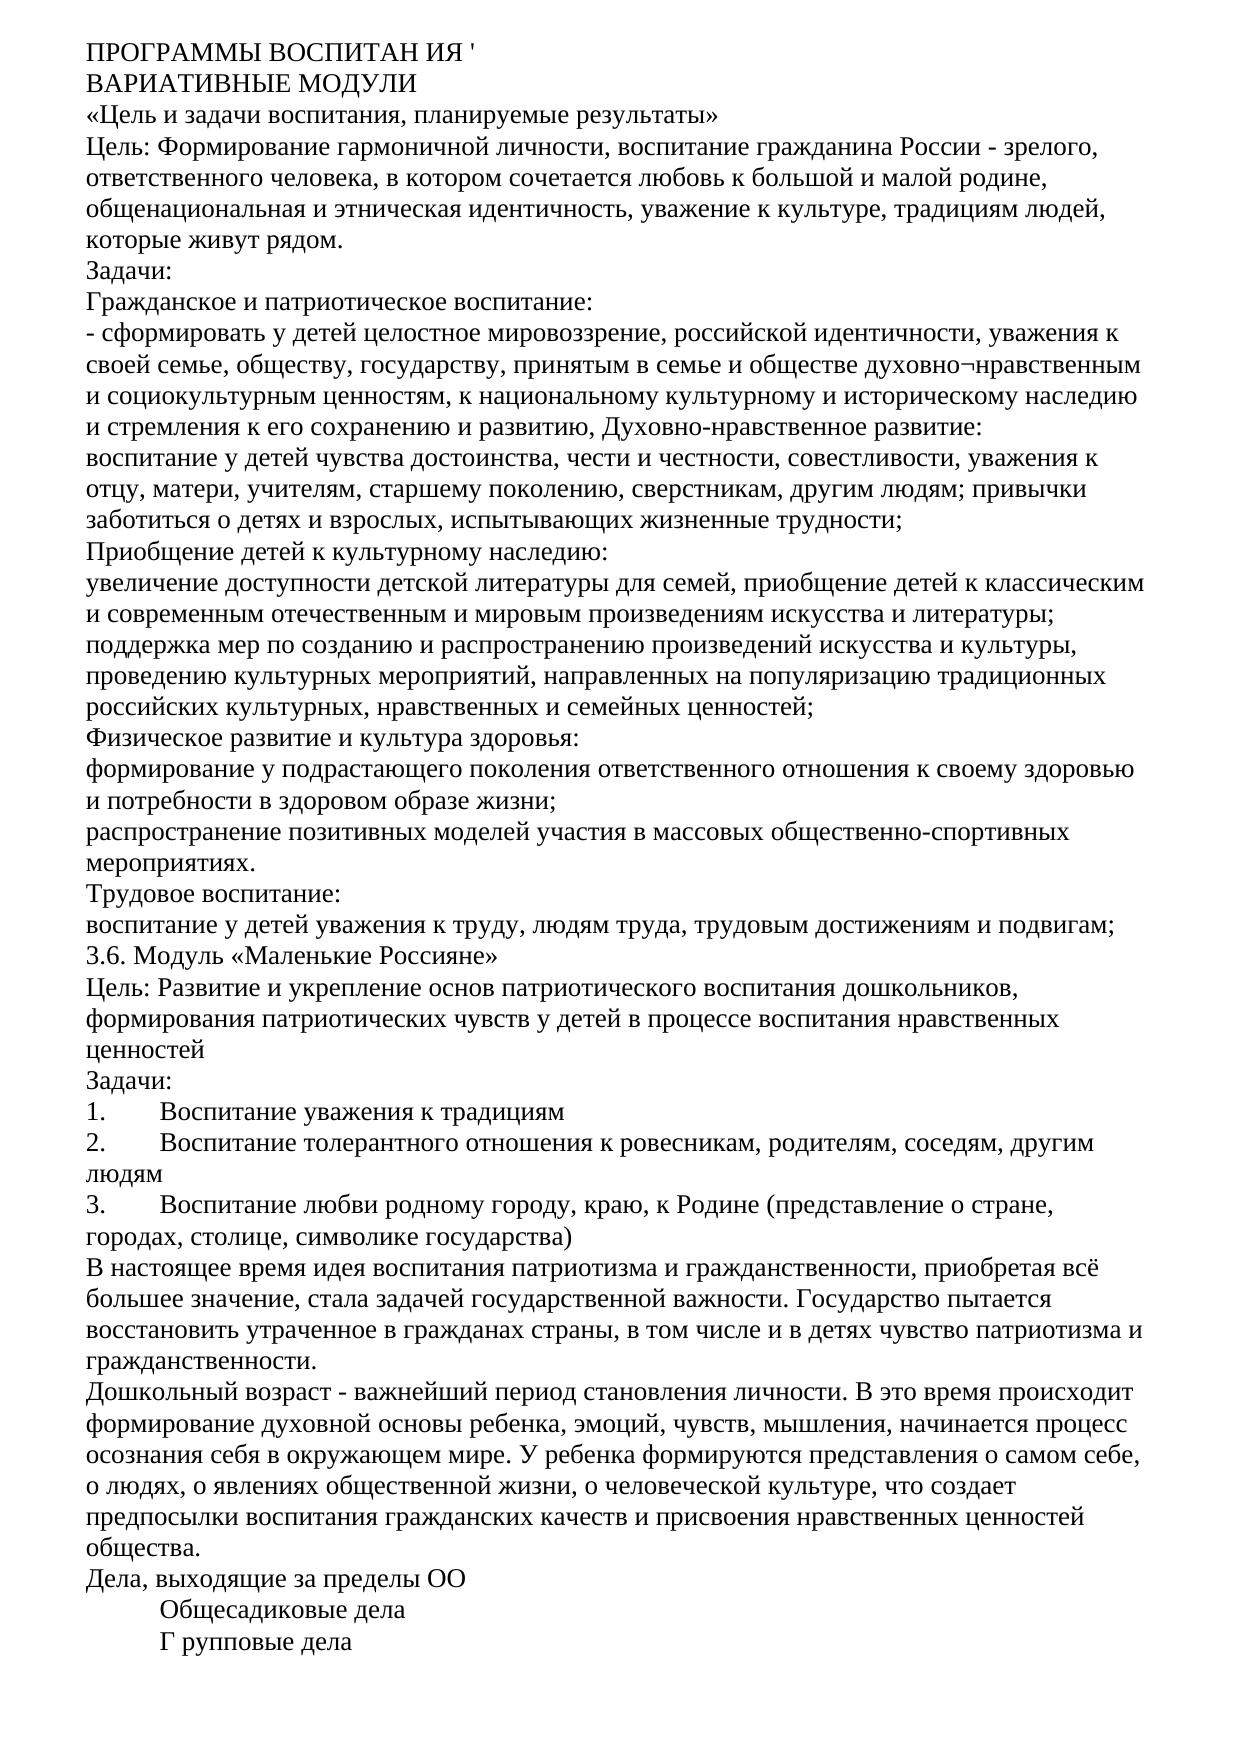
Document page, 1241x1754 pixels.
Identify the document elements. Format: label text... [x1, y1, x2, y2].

text Задачи: [86, 254, 1148, 285]
text формирование у подрастающего поколения ответственного отношения к своему здоровью и потребности в здоровом образе жизни; [86, 753, 1148, 815]
text Общесадиковые дела [86, 1593, 1148, 1625]
text Физическое развитие и культура здоровья: [86, 721, 1148, 753]
text - сформировать у детей целостное мировоззрение, российской идентичности, уважения к своей семье, обществу, государству, принятым в семье и обществе духовно¬нравственным и социокультурным ценностям, к национальному культурному и историческому наследию и стремления к его сохранению и развитию, Духовно-нравственное развитие: [86, 317, 1148, 441]
text воспитание у детей уважения к труду, людям труда, трудовым достижениям и подвигам; [86, 908, 1148, 939]
text ВАРИАТИВНЫЕ МОДУЛИ [86, 67, 1148, 98]
text В настоящее время идея воспитания патриотизма и гражданственности, приобретая всё большее значение, стала задачей государственной важности. Государство пытается восстановить утраченное в гражданах страны, в том числе и в детях чувство патриотизма и гражданственности. [86, 1251, 1148, 1376]
text 1. Воспитание уважения к традициям [86, 1095, 1148, 1126]
text Трудовое воспитание: [86, 877, 1148, 908]
text 2. Воспитание толерантного отношения к ровесникам, родителям, соседям, другим людям [86, 1126, 1148, 1189]
text Гражданское и патриотическое воспитание: [86, 285, 1148, 317]
text 3.6. Модуль «Маленькие Россияне» [86, 939, 1148, 971]
text поддержка мер по созданию и распространению произведений искусства и культуры, проведению культурных мероприятий, направленных на популяризацию традиционных российских культурных, нравственных и семейных ценностей; [86, 628, 1148, 721]
text Приобщение детей к культурному наследию: [86, 534, 1148, 566]
text Дела, выходящие за пределы ОО [86, 1562, 1148, 1593]
text Задачи: [86, 1064, 1148, 1095]
text воспитание у детей чувства достоинства, чести и честности, совестливости, уважения к отцу, матери, учителям, старшему поколению, сверстникам, другим людям; привычки заботиться о детях и взрослых, испытывающих жизненные трудности; [86, 441, 1148, 534]
text Г рупповые дела [86, 1625, 1148, 1656]
text «Цель и задачи воспитания, планируемые результаты» [86, 98, 1148, 130]
text 3. Воспитание любви родному городу, краю, к Родине (представление о стране, городах, столице, символике государства) [86, 1189, 1148, 1251]
text Цель: Развитие и укрепление основ патриотического воспитания дошкольников, формирования патриотических чувств у детей в процессе воспитания нравственных ценностей [86, 971, 1148, 1064]
text Дошкольный возраст - важнейший период становления личности. В это время происходит формирование духовной основы ребенка, эмоций, чувств, мышления, начинается процесс осознания себя в окружающем мире. У ребенка формируются представления о самом себе, о людях, о явлениях общественной жизни, о человеческой культуре, что создает предпосылки воспитания гражданских качеств и присвоения нравственных ценностей общества. [86, 1376, 1148, 1562]
text увеличение доступности детской литературы для семей, приобщение детей к классическим и современным отечественным и мировым произведениям искусства и литературы; [86, 566, 1148, 628]
text ПРОГРАММЫ ВОСПИТАН ИЯ ' [86, 36, 1148, 67]
text распространение позитивных моделей участия в массовых общественно-спортивных мероприятиях. [86, 815, 1148, 877]
text Цель: Формирование гармоничной личности, воспитание гражданина России - зрелого, ответственного человека, в котором сочетается любовь к большой и малой родине, общенациональная и этническая идентичность, уважение к культуре, традициям людей, которые живут рядом. [86, 130, 1148, 254]
